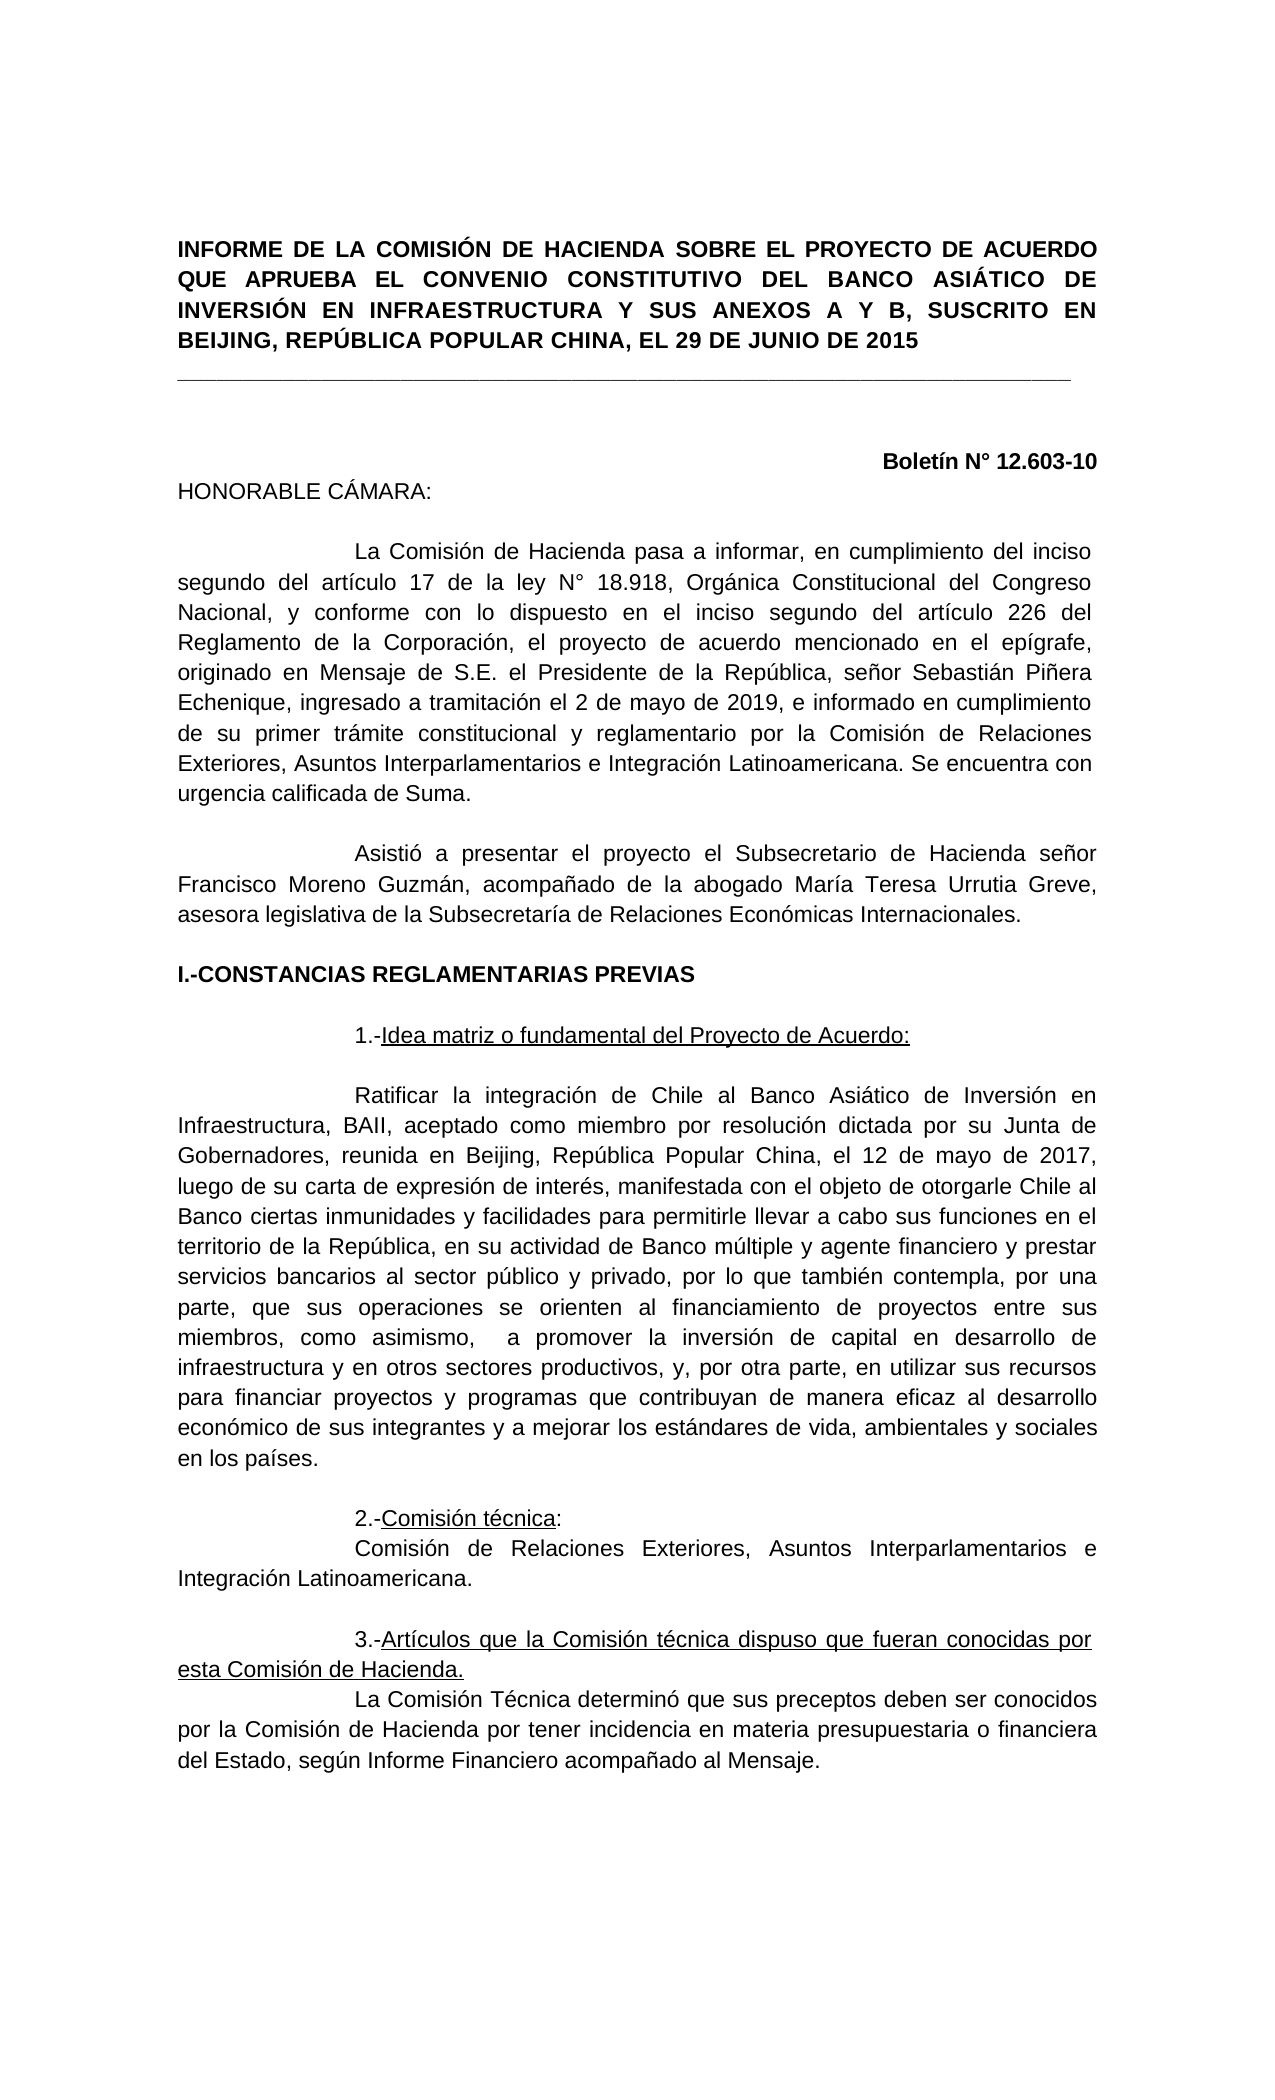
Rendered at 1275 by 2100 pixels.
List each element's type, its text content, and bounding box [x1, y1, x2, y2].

text 1.-Idea matriz o fundamental del Proyecto de Acuerdo: [177, 1022, 1098, 1048]
list La Comisión Técnica determinó que sus preceptos deben ser conocidos por la Comisión de Hacienda por tener incidencia en materia presupuestaria o financiera del Estado, según Informe Financiero acompañado al Mensaje. [177, 1686, 1098, 1773]
text 2.-Comisión técnica: [177, 1505, 1098, 1531]
text La Comisión de Hacienda pasa a informar, en cumplimiento del inciso segundo del artículo 17 de la ley N° 18.918, Orgánica Constitucional del Congreso Nacional, y conforme con lo dispuesto en el inciso segundo del artículo 226 del Reglamento de la Corporación, el proyecto de acuerdo mencionado en el epígrafe, originado en Mensaje de S.E. el Presidente de la República, señor Sebastián Piñera Echenique, ingresado a tramitación el 2 de mayo de 2019, e informado en cumplimiento de su primer trámite constitucional y reglamentario por la Comisión de Relaciones Exteriores, Asuntos Interparlamentarios e Integración Latinoamericana. Se encuentra con urgencia calificada de Suma. [177, 538, 1092, 806]
text 3.-Artículos que la Comisión técnica dispuso que fueran conocidas por esta Comisión de Hacienda. [177, 1626, 1092, 1682]
text Ratificar la integración de Chile al Banco Asiático de Inversión en Infraestructura, BAII, aceptado como miembro por resolución dictada por su Junta de Gobernadores, reunida en Beijing, República Popular China, el 12 de mayo de 2017, luego de su carta de expresión de interés, manifestada con el objeto de otorgarle Chile al Banco ciertas inmunidades y facilidades para permitirle llevar a cabo sus funciones en el territorio de la República, en su actividad de Banco múltiple y agente financiero y prestar servicios bancarios al sector público y privado, por lo que también contempla, por una parte, que sus operaciones se orienten al financiamiento de proyectos entre sus miembros, como asimismo, a promover la inversión de capital en desarrollo de infraestructura y en otros sectores productivos, y, por otra parte, en utilizar sus recursos para financiar proyectos y programas que contribuyan de manera eficaz al desarrollo económico de sus integrantes y a mejorar los estándares de vida, ambientales y sociales en los países. [177, 1082, 1098, 1471]
subtitle I.-CONSTANCIAS REGLAMENTARIAS PREVIAS [177, 961, 1092, 988]
text INFORME DE LA COMISIÓN DE HACIENDA SOBRE EL PROYECTO DE ACUERDO QUE APRUEBA EL CONVENIO CONSTITUTIVO DEL BANCO ASIÁTICO DE INVERSIÓN EN INFRAESTRUCTURA Y SUS ANEXOS A Y B, SUSCRITO EN BEIJING, REPÚBLICA POPULAR CHINA, EL 29 DE JUNIO DE 2015 [177, 236, 1098, 353]
text HONORABLE CÁMARA: [177, 478, 1098, 504]
text ____________________________________________________________________ [177, 357, 1098, 383]
text Boletín N° 12.603-10 [177, 448, 1098, 474]
text Asistió a presentar el proyecto el Subsecretario de Hacienda señor Francisco Moreno Guzmán, acompañado de la abogado María Teresa Urrutia Greve, asesora legislativa de la Subsecretaría de Relaciones Económicas Internacionales. [177, 840, 1098, 927]
text Comisión de Relaciones Exteriores, Asuntos Interparlamentarios e Integración Latinoamericana. [177, 1535, 1098, 1592]
